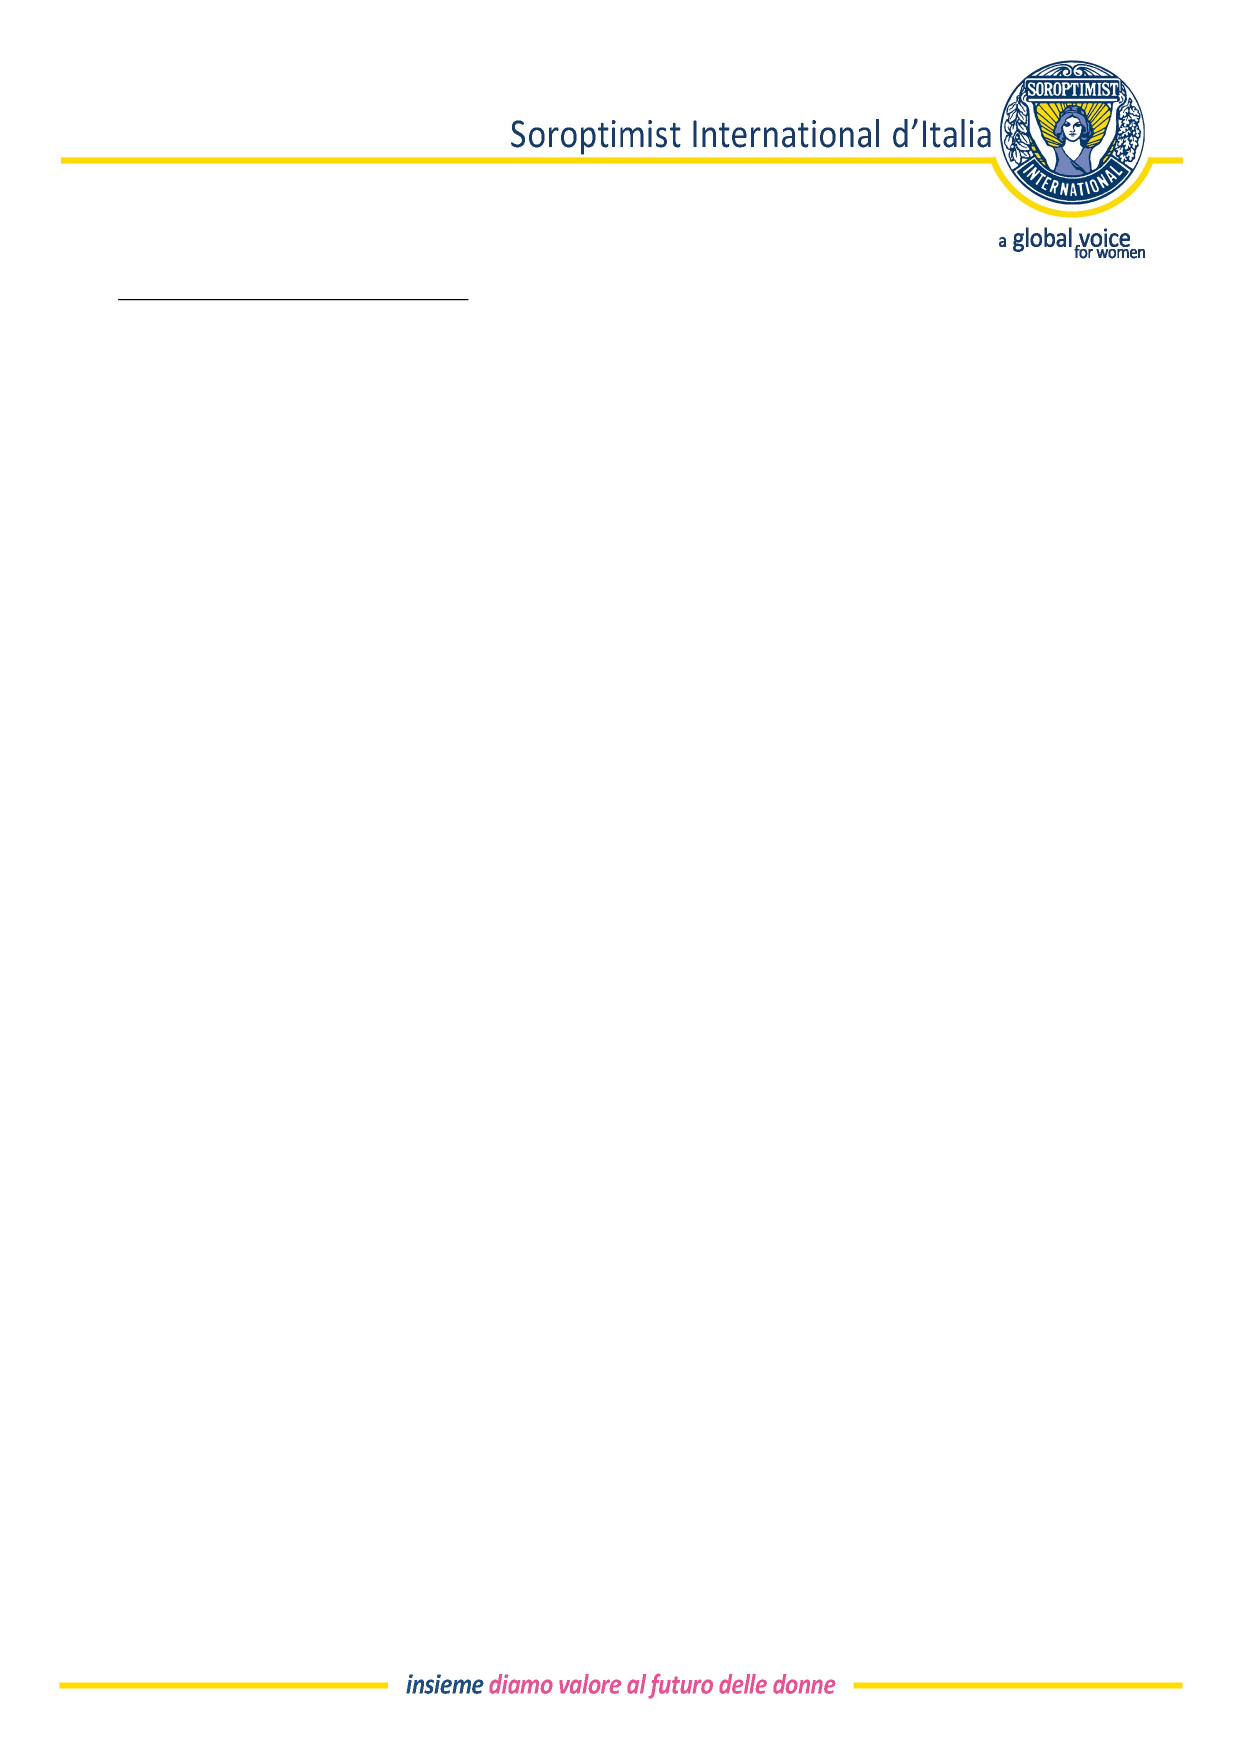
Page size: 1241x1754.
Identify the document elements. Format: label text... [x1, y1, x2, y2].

picture [0, 1628, 1241, 1748]
picture [2, 0, 1240, 275]
text ____________________________ [118, 148, 1122, 303]
